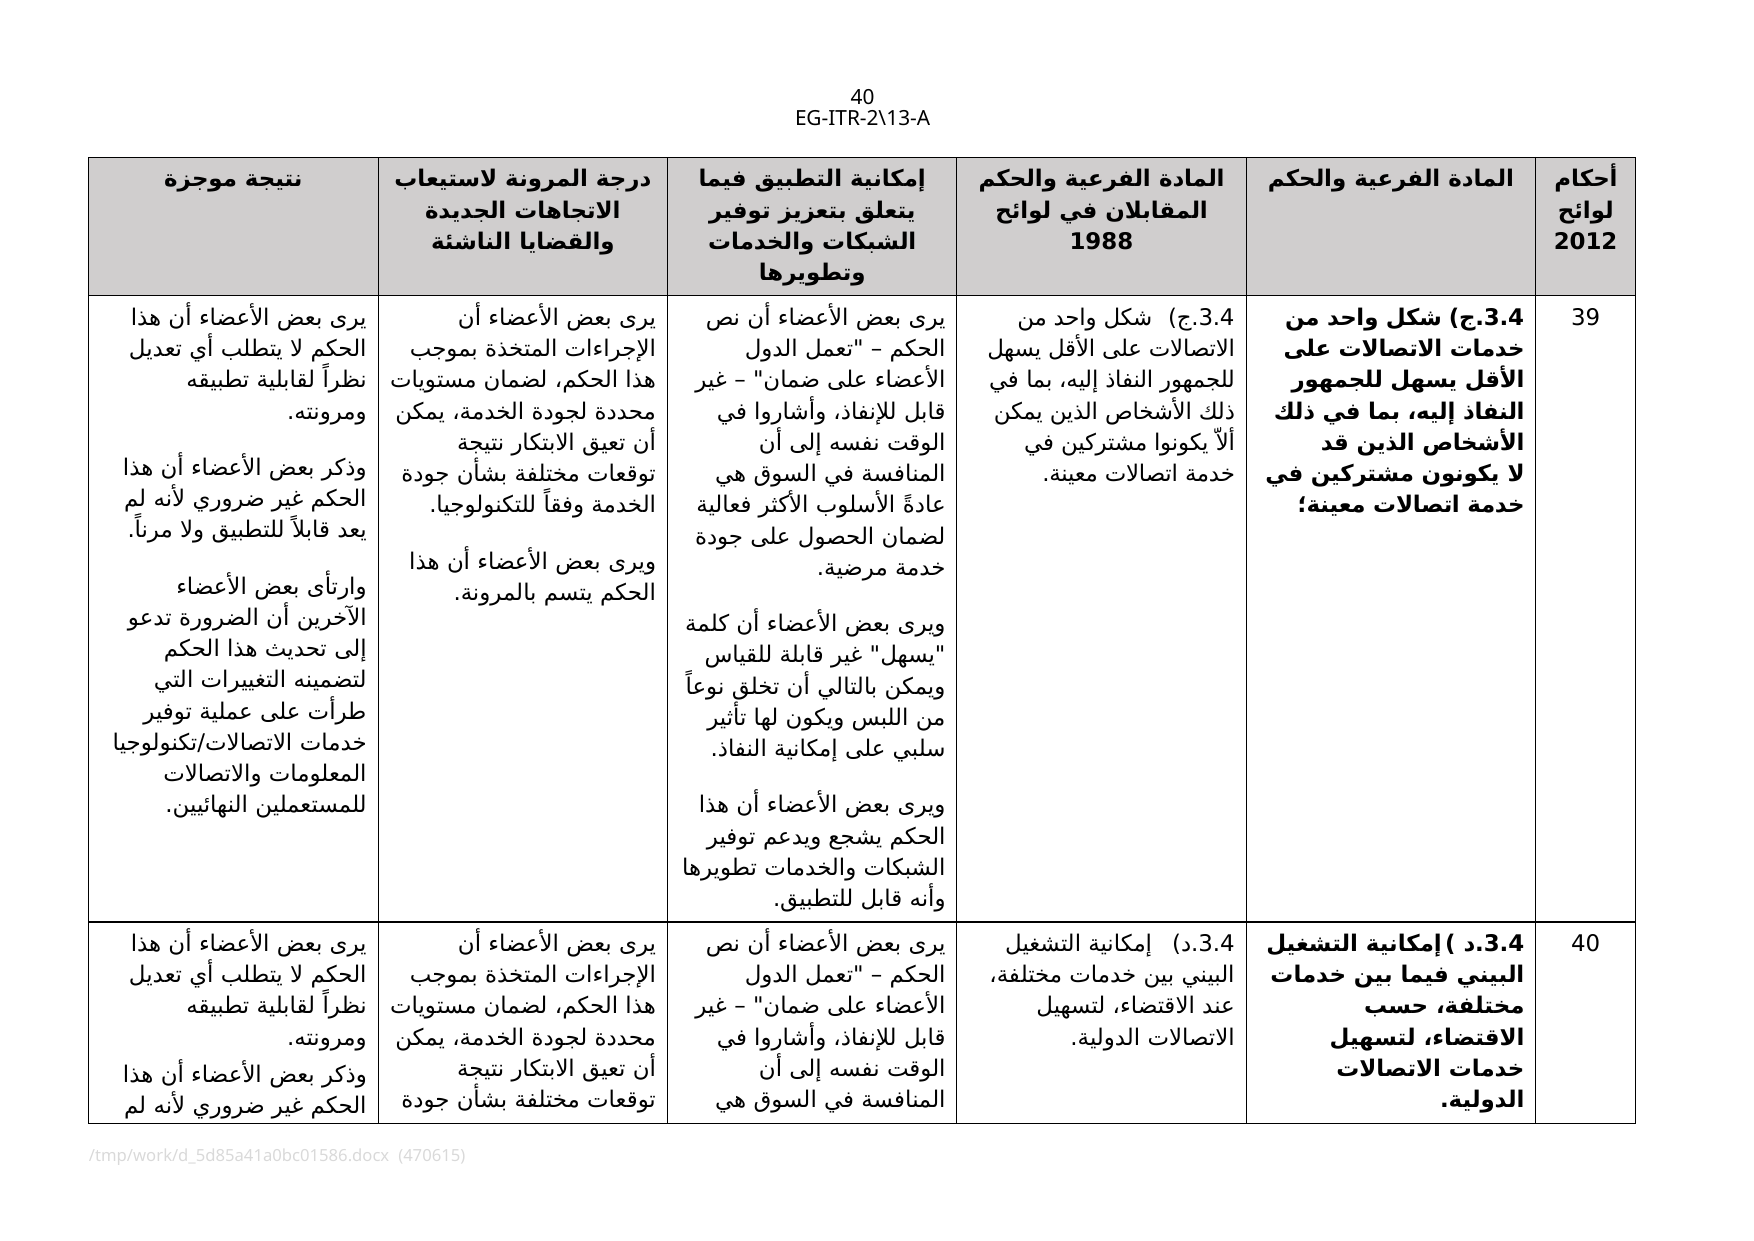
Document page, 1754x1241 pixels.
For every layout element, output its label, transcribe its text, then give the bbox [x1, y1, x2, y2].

table_cell 3.4.ج) شكل واحد من خدمات الاتصالات على الأقل يسهل للجمهور النفاذ إليه، بما في ذلك الأشخاص الذين قد لا يكونون مشتركين في خدمة اتصالات معينة؛ [1247, 296, 1535, 921]
table_cell 3.4.د) إمكانية التشغيل البيني بين خدمات مختلفة، عند الاقتضاء، لتسهيل الاتصالات الدولية. [957, 923, 1246, 1122]
table_cell 40 [1536, 923, 1635, 1122]
table_header المادة الفرعية والحكم المقابلان في لوائح 1988 [957, 158, 1246, 295]
table_header المادة الفرعية والحكم [1247, 158, 1535, 295]
table_header أحكام لوائح 2012 [1536, 158, 1635, 295]
table_header درجة المرونة لاستيعاب الاتجاهات الجديدة والقضايا الناشئة [379, 158, 667, 295]
table_cell 3.4.ج) شكل واحد من الاتصالات على الأقل يسهل للجمهور النفاذ إليه، بما في ذلك الأشخاص الذين يمكن ألاّ يكونوا مشتركين في خدمة اتصالات معينة. [957, 296, 1246, 921]
table_cell يرى بعض الأعضاء أن نص الحكم – "تعمل الدول الأعضاء على ضمان" – غير قابل للإنفاذ، وأشاروا في الوقت نفسه إلى أن المنافسة في السوق هي عادةً الأسلوب الأكثر فعالية لضمان الحصول على جودة خدمة مرضية. ويرى بعض الأعضاء أن كلمة "يسهل" غير قابلة للقياس ويمكن بالتالي أن تخلق نوعاً من اللبس ويكون لها تأثير سلبي على إمكانية النفاذ. ويرى بعض الأعضاء أن هذا الحكم يشجع ويدعم توفير الشبكات والخدمات تطويرها وأنه قابل للتطبيق. [668, 296, 956, 921]
table_cell 39 [1536, 296, 1635, 921]
table_header إمكانية التطبيق فيما يتعلق بتعزيز توفير الشبكات والخدمات وتطويرها [668, 158, 956, 295]
table_header نتيجة موجزة [89, 158, 378, 295]
table_cell 3.4.د ) إمكانية التشغيل البيني فيما بين خدمات مختلفة، حسب الاقتضاء، لتسهيل خدمات الاتصالات الدولية. [1247, 923, 1535, 1122]
